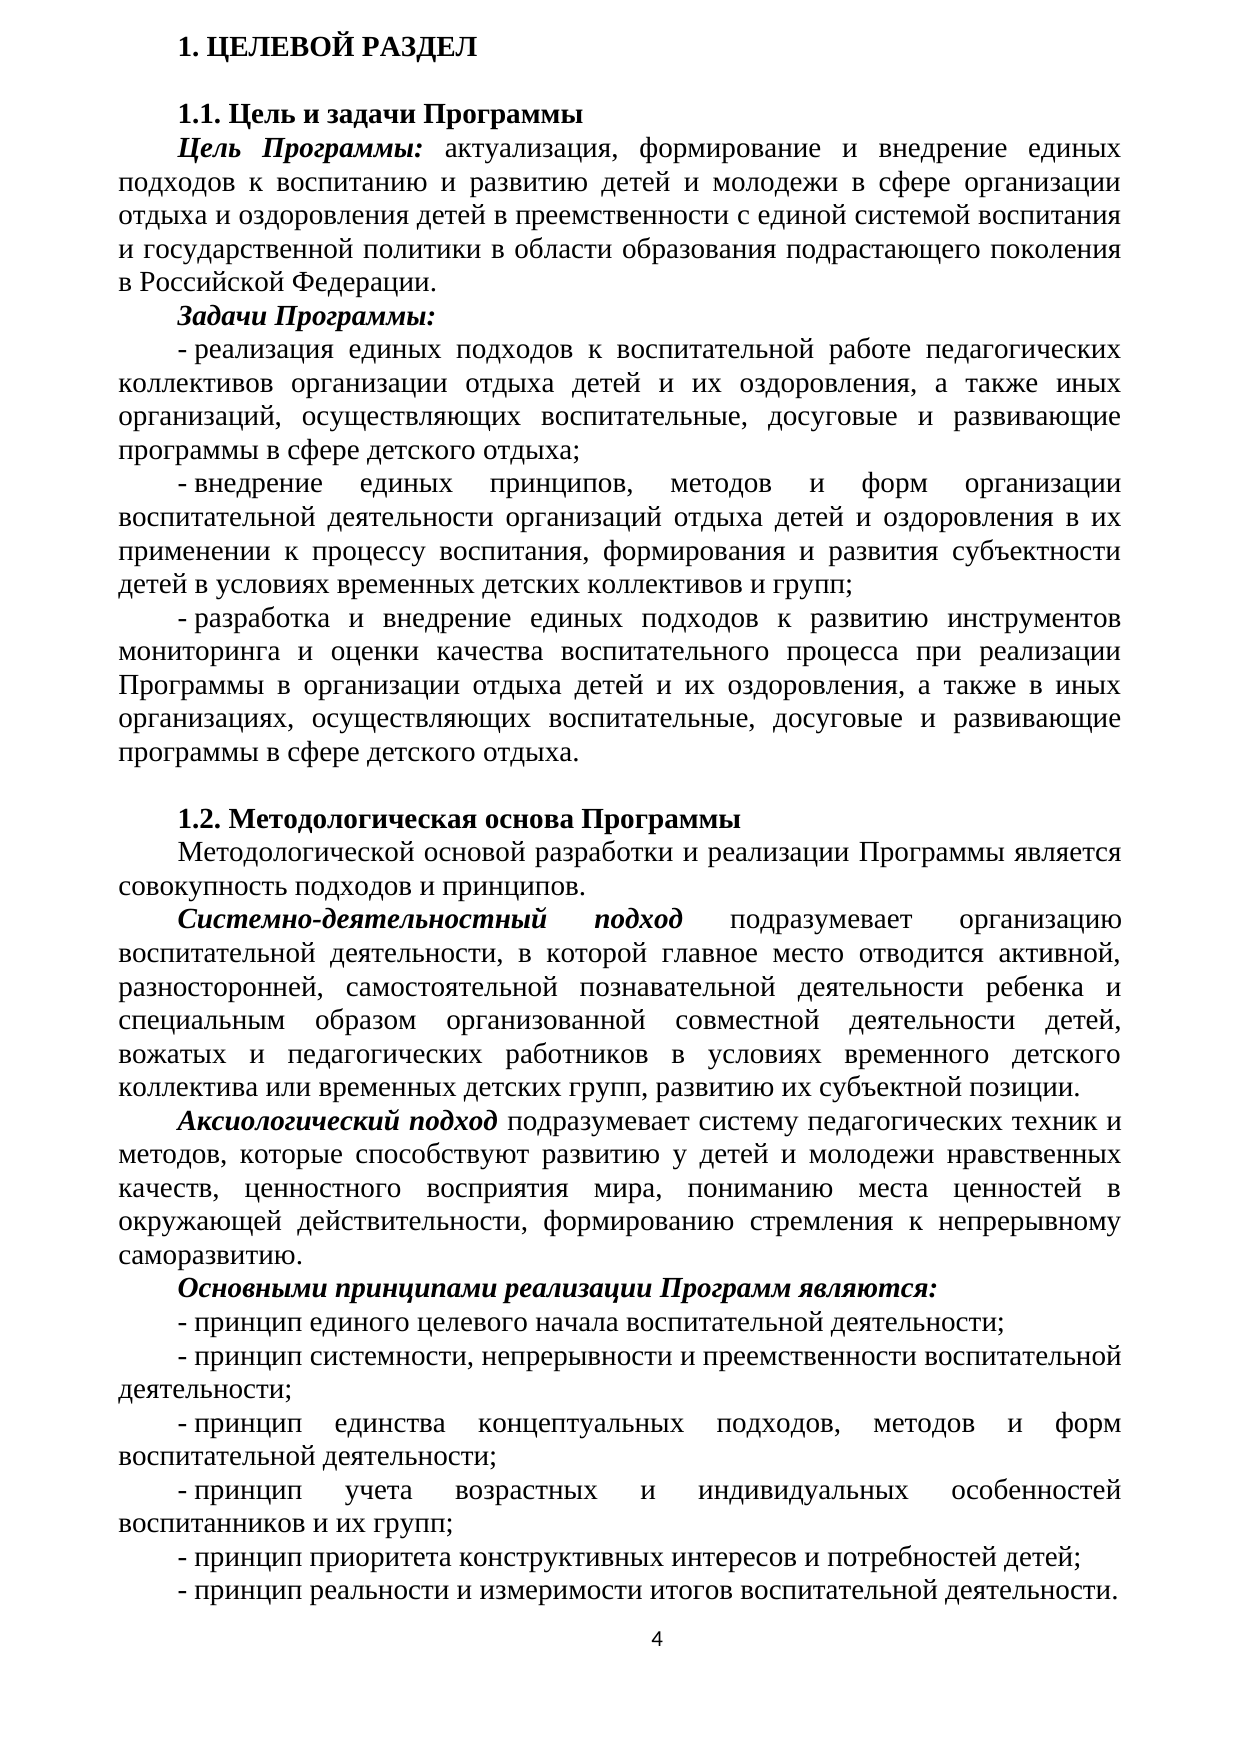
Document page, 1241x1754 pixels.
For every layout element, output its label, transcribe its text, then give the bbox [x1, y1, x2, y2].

text - разработка и внедрение единых подходов к развитию инструментов мониторинга и оценки качества воспитательного процесса при реализации Программы в организации отдыха детей и их оздоровления, а также в иных организациях, осуществляющих воспитательные, досуговые и развивающие программы в сфере детского отдыха. [118, 600, 1122, 767]
text Методологической основой разработки и реализации Программы является совокупность подходов и принципов. [118, 834, 1122, 902]
text - принцип единого целевого начала воспитательной деятельности; [118, 1304, 1122, 1338]
text Системно-деятельностный подход подразумевает организацию воспитательной деятельности, в которой главное место отводится активной, разносторонней, самостоятельной познавательной деятельности ребенка и специальным образом организованной совместной деятельности детей, вожатых и педагогических работников в условиях временного детского коллектива или временных детских групп, развитию их субъектной позиции. [118, 902, 1122, 1103]
text - принцип реальности и измеримости итогов воспитательной деятельности. [118, 1572, 1122, 1606]
text 1.2. Методологическая основа Программы [118, 801, 1122, 834]
text Цель Программы: актуализация, формирование и внедрение единых подходов к воспитанию и развитию детей и молодежи в сфере организации отдыха и оздоровления детей в преемственности с единой системой воспитания и государственной политики в области образования подрастающего поколения в Российской Федерации. [118, 130, 1122, 298]
text - принцип системности, непрерывности и преемственности воспитательной деятельности; [118, 1338, 1122, 1405]
text Аксиологический подход подразумевает систему педагогических техник и методов, которые способствуют развитию у детей и молодежи нравственных качеств, ценностного восприятия мира, пониманию места ценностей в окружающей действительности, формированию стремления к непрерывному саморазвитию. [118, 1103, 1122, 1271]
text 1.1. Цель и задачи Программы [118, 97, 1122, 130]
text - принцип единства концептуальных подходов, методов и форм воспитательной деятельности; [118, 1405, 1122, 1472]
text - принцип учета возрастных и индивидуальных особенностей воспитанников и их групп; [118, 1472, 1122, 1539]
text - внедрение единых принципов, методов и форм организации воспитательной деятельности организаций отдыха детей и оздоровления в их применении к процессу воспитания, формирования и развития субъектности детей в условиях временных детских коллективов и групп; [118, 466, 1122, 600]
text - реализация единых подходов к воспитательной работе педагогических коллективов организации отдыха детей и их оздоровления, а также иных организаций, осуществляющих воспитательные, досуговые и развивающие программы в сфере детского отдыха; [118, 331, 1122, 466]
text - принцип приоритета конструктивных интересов и потребностей детей; [118, 1539, 1122, 1572]
text 1. ЦЕЛЕВОЙ РАЗДЕЛ [118, 29, 1122, 63]
text Основными принципами реализации Программ являются: [118, 1271, 1122, 1304]
text Задачи Программы: [118, 298, 1122, 331]
